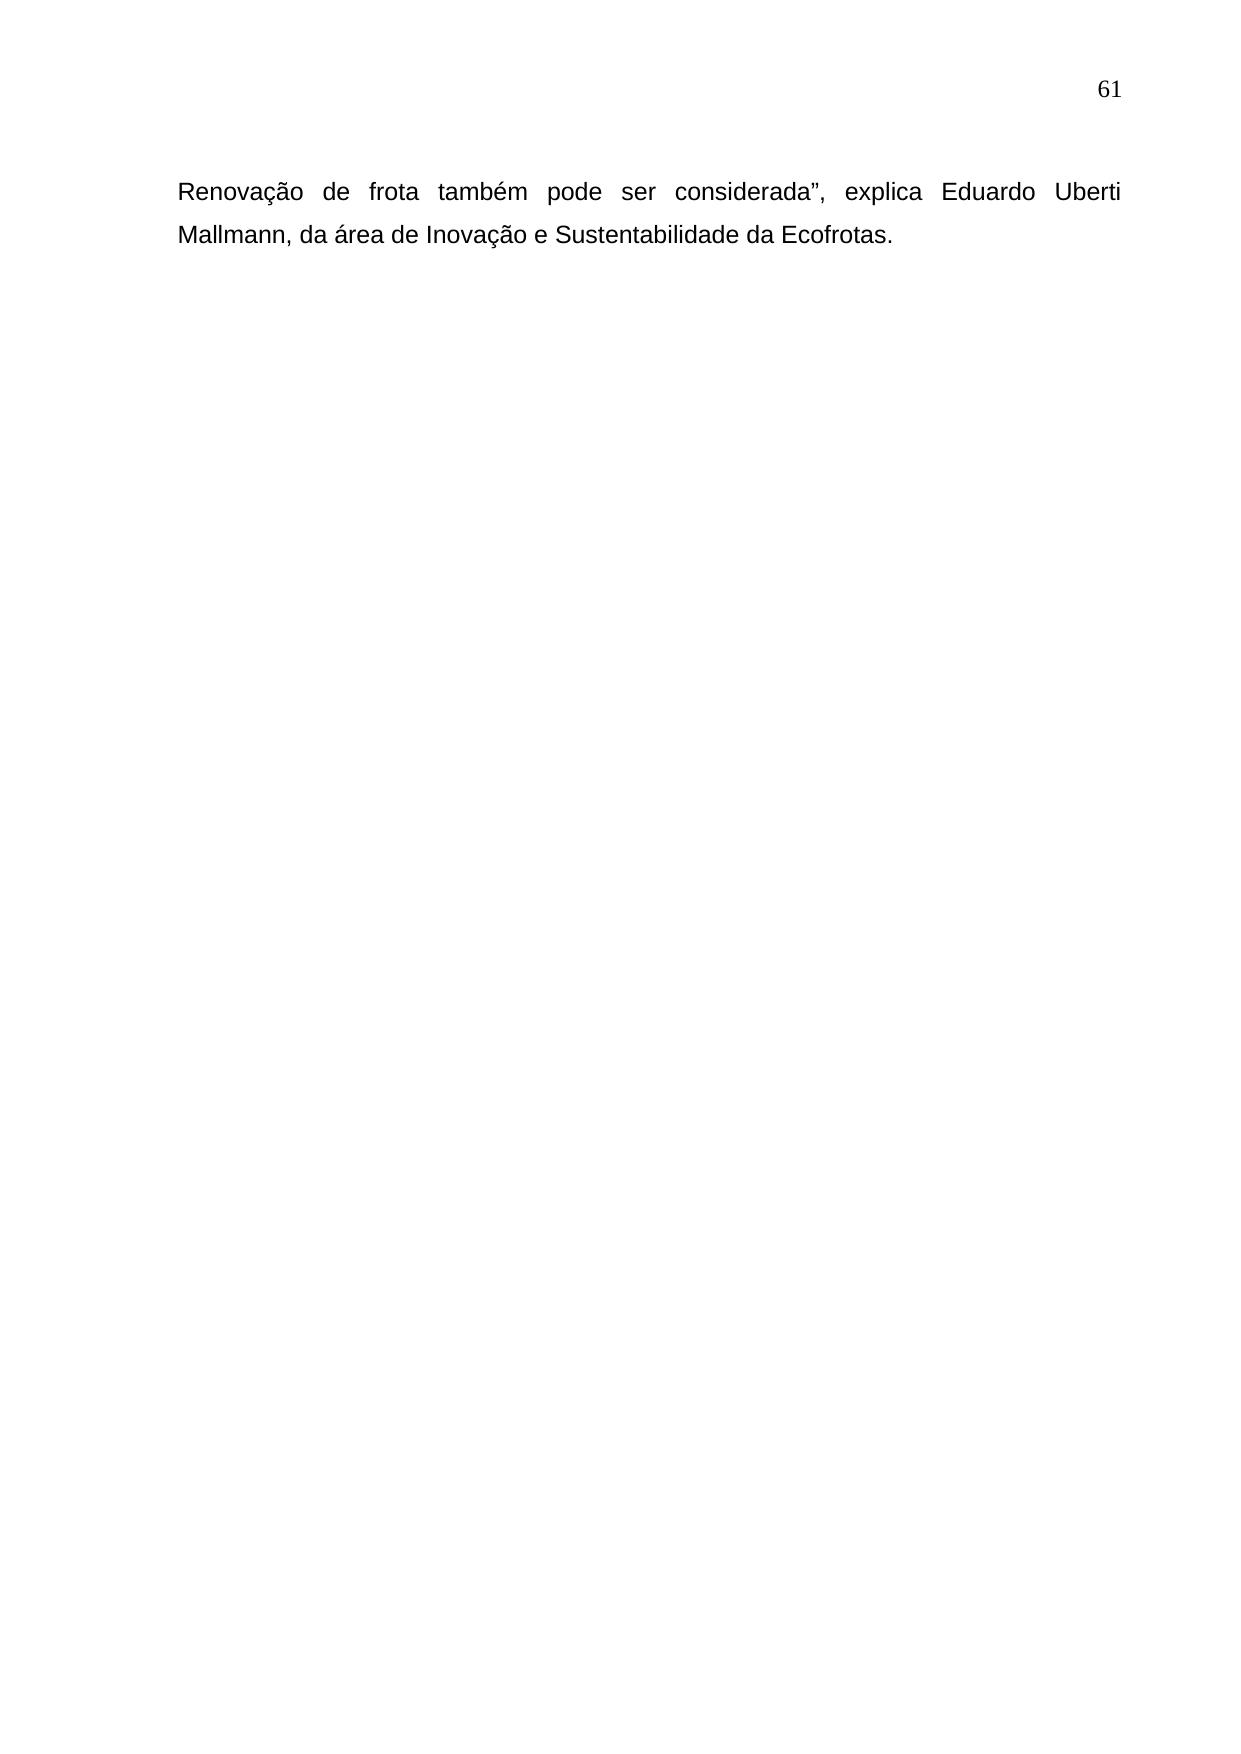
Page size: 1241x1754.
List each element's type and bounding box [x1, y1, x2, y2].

text [177, 177, 1122, 249]
